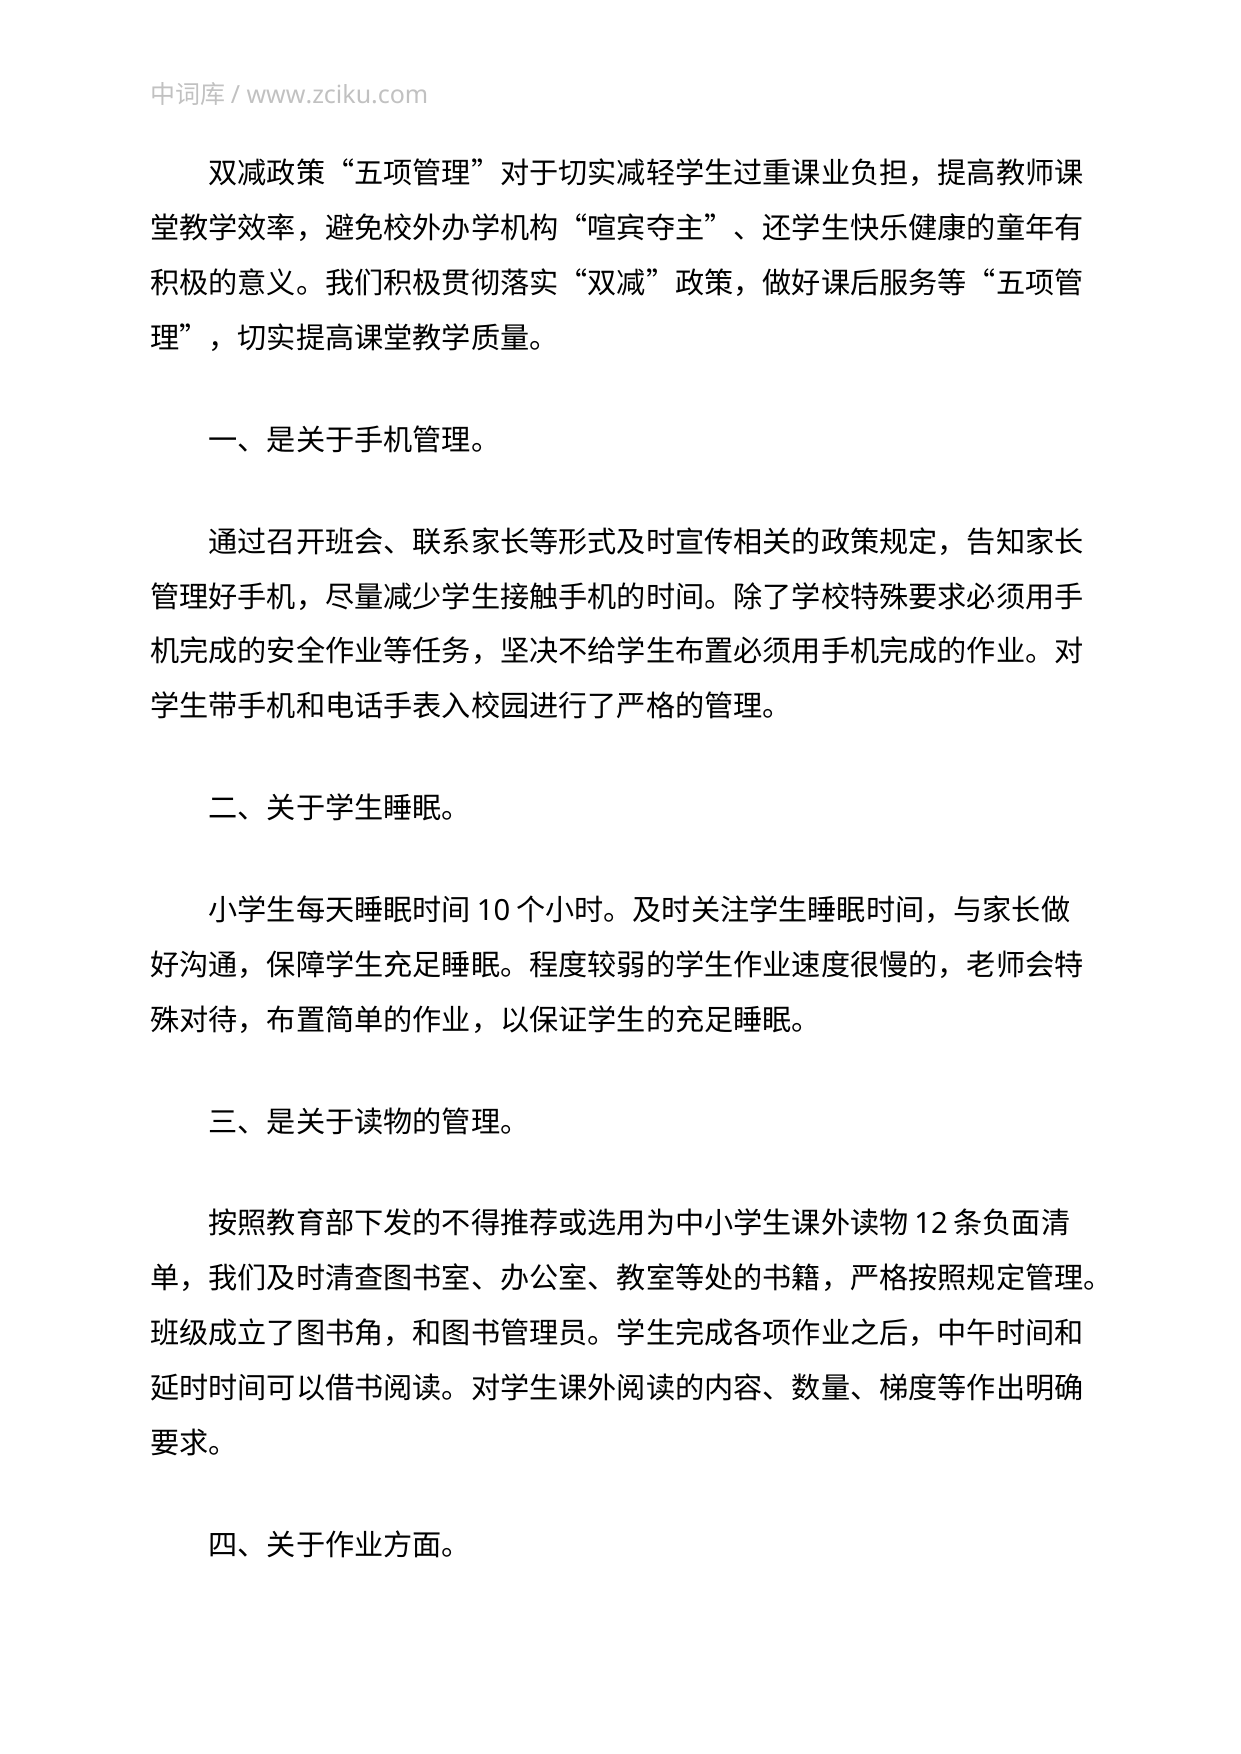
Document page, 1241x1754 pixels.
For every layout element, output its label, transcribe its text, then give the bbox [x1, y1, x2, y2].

text 通过召开班会、联系家长等形式及时宣传相关的政策规定，告知家长管理好手机，尽量减少学生接触手机的时间。除了学校特殊要求必须用手机完成的安全作业等任务，坚决不给学生布置必须用手机完成的作业。对学生带手机和电话手表入校园进行了严格的管理。 [150, 518, 1090, 725]
text 二、关于学生睡眠。 [150, 785, 1090, 827]
text 按照教育部下发的不得推荐或选用为中小学生课外读物12条负面清单，我们及时清查图书室、办公室、教室等处的书籍，严格按照规定管理。班级成立了图书角，和图书管理员。学生完成各项作业之后，中午时间和延时时间可以借书阅读。对学生课外阅读的内容、数量、梯度等作出明确要求。 [150, 1200, 1090, 1462]
text 三、是关于读物的管理。 [150, 1098, 1090, 1140]
text 双减政策“五项管理”对于切实减轻学生过重课业负担，提高教师课堂教学效率，避免校外办学机构“喧宾夺主”、还学生快乐健康的童年有积极的意义。我们积极贯彻落实“双减”政策，做好课后服务等“五项管理”，切实提高课堂教学质量。 [150, 150, 1090, 357]
text 四、关于作业方面。 [150, 1521, 1090, 1564]
text 小学生每天睡眠时间10个小时。及时关注学生睡眠时间，与家长做好沟通，保障学生充足睡眠。程度较弱的学生作业速度很慢的，老师会特殊对待，布置简单的作业，以保证学生的充足睡眠。 [150, 886, 1090, 1039]
text 一、是关于手机管理。 [150, 416, 1090, 459]
